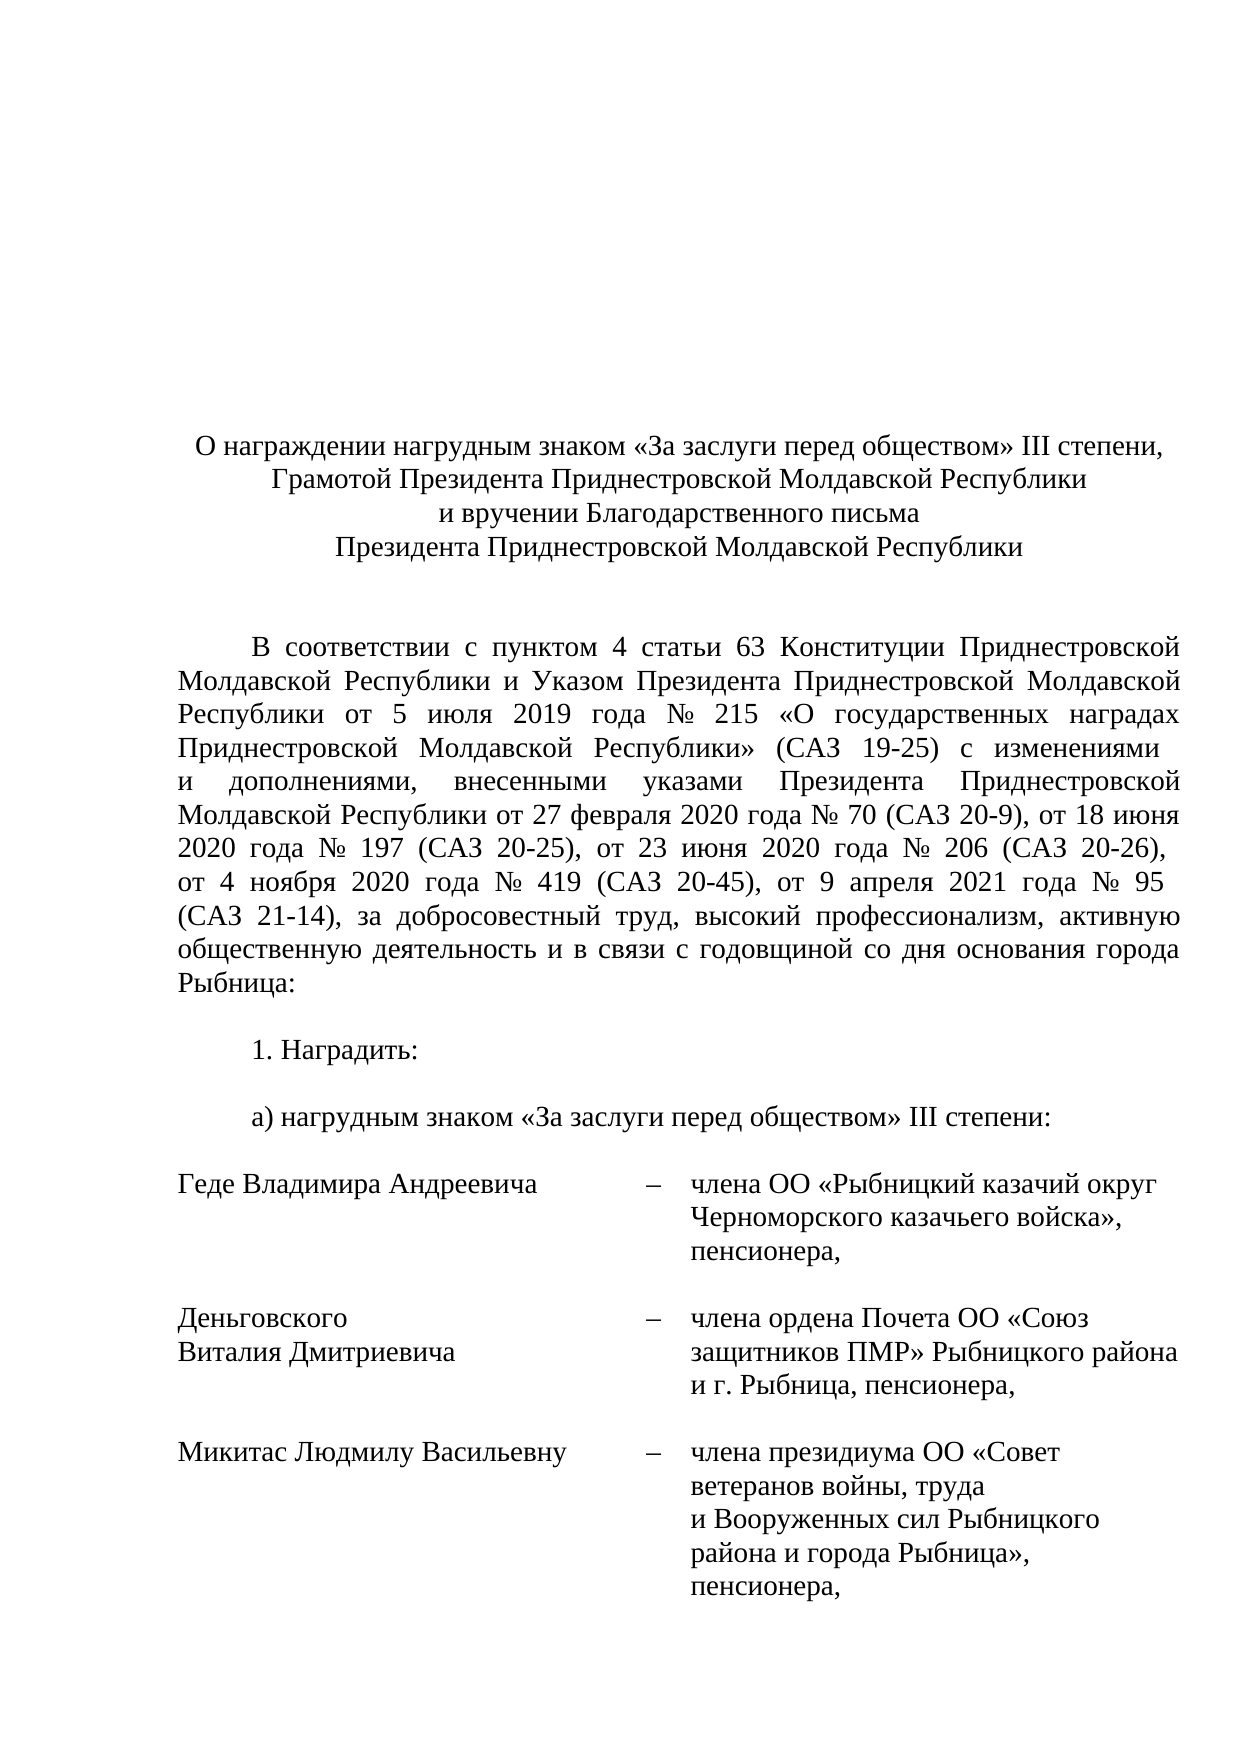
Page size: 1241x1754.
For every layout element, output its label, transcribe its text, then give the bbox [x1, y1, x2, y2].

table_cell Микитас Людмилу Васильевну [166, 1434, 635, 1636]
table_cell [679, 1434, 1192, 1636]
text В соответствии с пунктом 4 статьи 63 Конституции Приднестровской Молдавской Республики и Указом Президента Приднестровской Молдавской Республики от 5 июля 2019 года № 215 «О государственных наградах Приднестровской Молдавской Республики» (САЗ 19-25) с изменениями и дополнениями, внесенными указами Президента Приднестровской Молдавской Республики от 27 февраля 2020 года № 70 (САЗ 20-9), от 18 июня 2020 года № 197 (САЗ 20-25), от 23 июня 2020 года № 206 (САЗ 20-26), от 4 ноября 2020 года № 419 (САЗ 20-45), от 9 апреля 2021 года № 95 (САЗ 21-14), за добросовестный труд, высокий профессионализм, активную общественную деятельность и в связи с годовщиной со дня основания города Рыбница: [177, 629, 1181, 998]
table_header члена ОО «Рыбницкий казачий округ Черноморского казачьего войска», пенсионера, [679, 1166, 1192, 1300]
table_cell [679, 1300, 1192, 1434]
text Президента Приднестровской Молдавской Республики [177, 529, 1181, 562]
table_cell – [635, 1300, 679, 1434]
table_cell – [635, 1434, 679, 1636]
table_header – [635, 1166, 679, 1300]
text О награждении нагрудным знаком «За заслуги перед обществом» III степени, Грамотой Президента Приднестровской Молдавской Республики и вручении Благодарственного письма [177, 428, 1181, 529]
list Наградить: [177, 1032, 1181, 1065]
list нагрудным знаком «За заслуги перед обществом» III степени: [177, 1099, 1181, 1132]
table_cell Деньговского Виталия Дмитриевича [166, 1300, 635, 1434]
table_header Геде Владимира Андреевича [166, 1166, 635, 1300]
